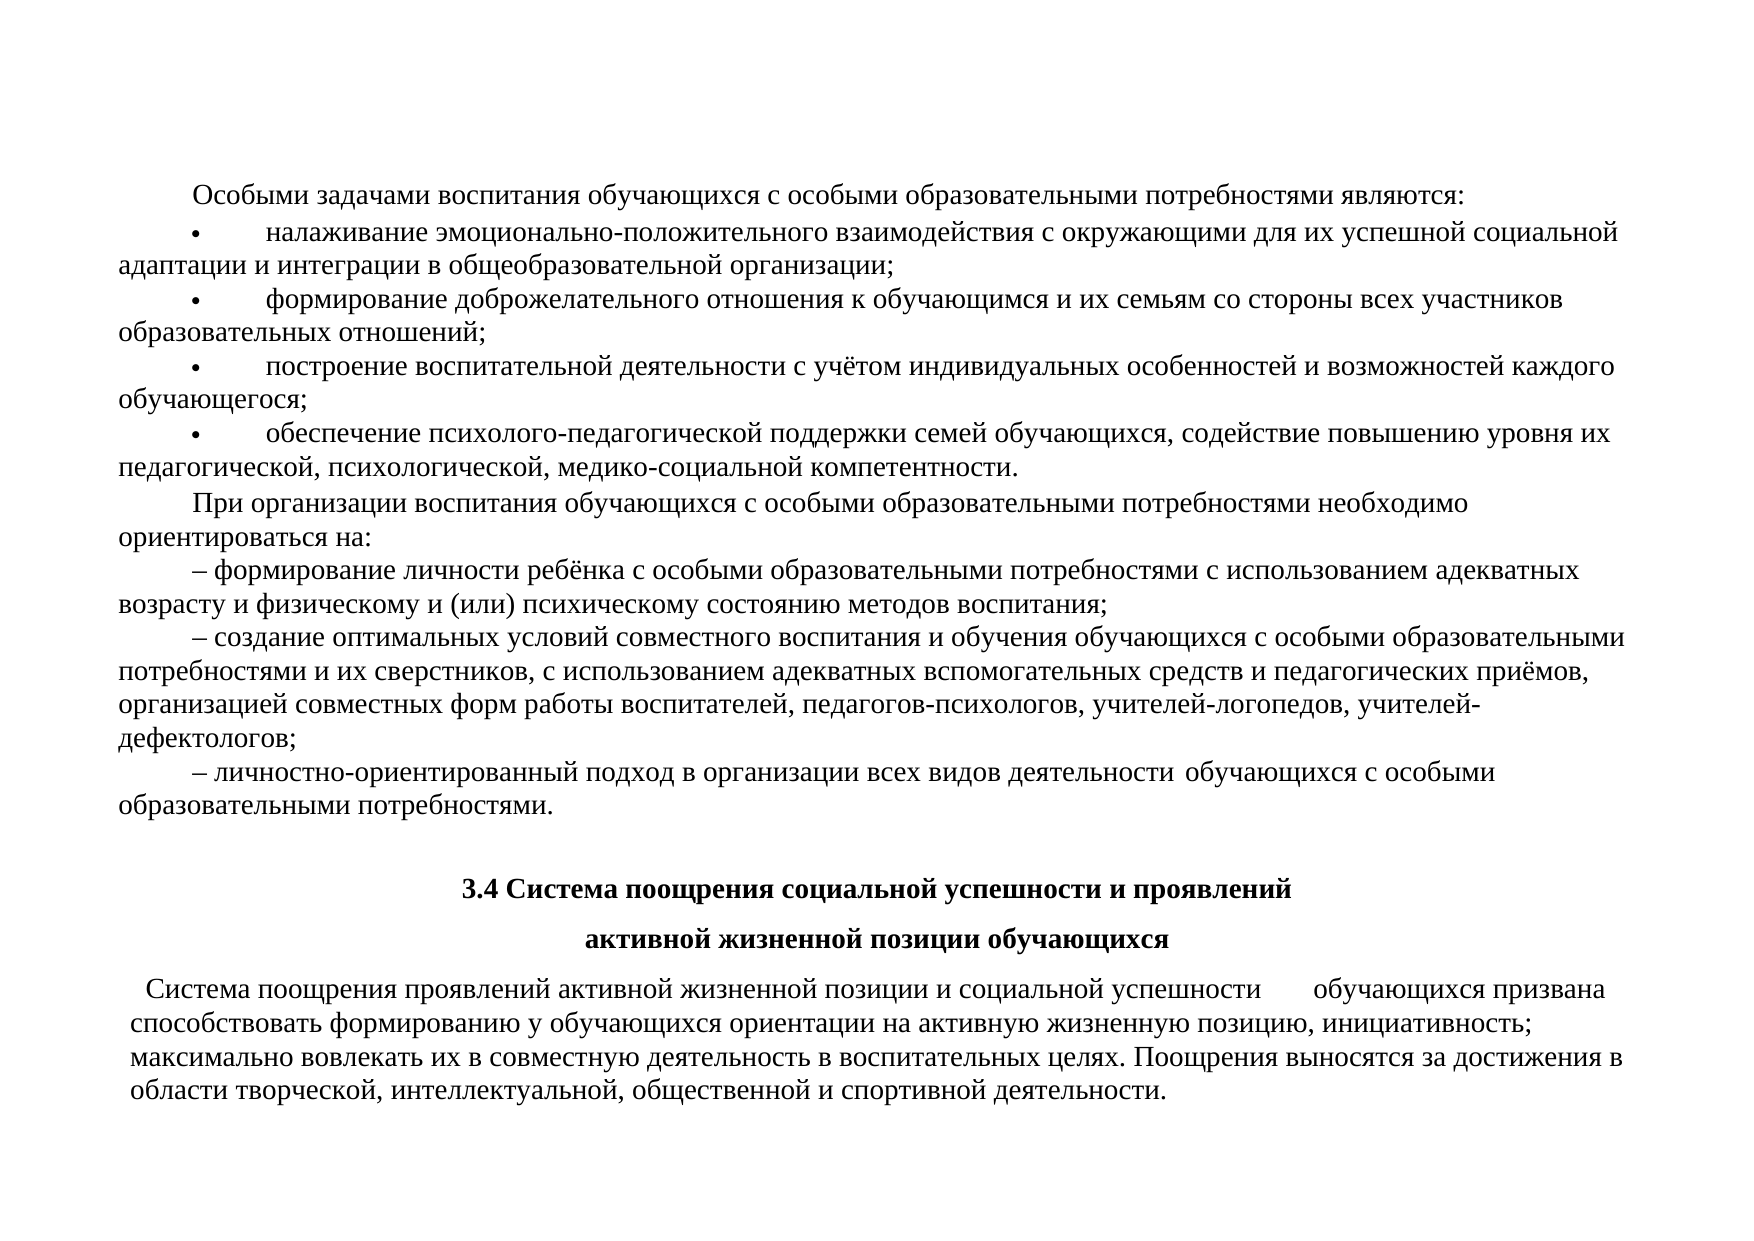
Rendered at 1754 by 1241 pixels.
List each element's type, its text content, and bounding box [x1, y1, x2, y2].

text При организации воспитания обучающихся с особыми образовательными потребностями необходимо ориентироваться на: [118, 485, 1636, 552]
text 3.4 Система поощрения социальной успешности и проявлений [118, 871, 1636, 904]
list формирование доброжелательного отношения к обучающимся и их семьям со стороны всех участников образовательных отношений; [118, 281, 1636, 348]
text – формирование личности ребёнка с особыми образовательными потребностями с использованием адекватных возрасту и физическому и (или) психическому состоянию методов воспитания; [118, 552, 1636, 619]
text Система поощрения проявлений активной жизненной позиции и социальной успешности обучающихся призвана способствовать формированию у обучающихся ориентации на активную жизненную позицию, инициативность; максимально вовлекать их в совместную деятельность в воспитательных целях. Поощрения выносятся за достижения в области творческой, интеллектуальной, общественной и спортивной деятельности. [130, 972, 1636, 1106]
text – создание оптимальных условий совместного воспитания и обучения обучающихся с особыми образовательными потребностями и их сверстников, с использованием адекватных вспомогательных средств и педагогических приёмов, организацией совместных форм работы воспитателей, педагогов-психологов, учителей-логопедов, учителей-дефектологов; [118, 619, 1636, 754]
text – личностно-ориентированный подход в организации всех видов деятельности обучающихся с особыми образовательными потребностями. [118, 754, 1636, 821]
text Особыми задачами воспитания обучающихся с особыми образовательными потребностями являются: [118, 177, 1636, 211]
text активной жизненной позиции обучающихся [118, 921, 1636, 955]
list налаживание эмоционально-положительного взаимодействия с окружающими для их успешной социальной адаптации и интеграции в общеобразовательной организации; [118, 214, 1636, 281]
list обеспечение психолого-педагогической поддержки семей обучающихся, содействие повышению уровня их педагогической, психологической, медико-социальной компетентности. [118, 415, 1636, 482]
list построение воспитательной деятельности с учётом индивидуальных особенностей и возможностей каждого обучающегося; [118, 348, 1636, 415]
